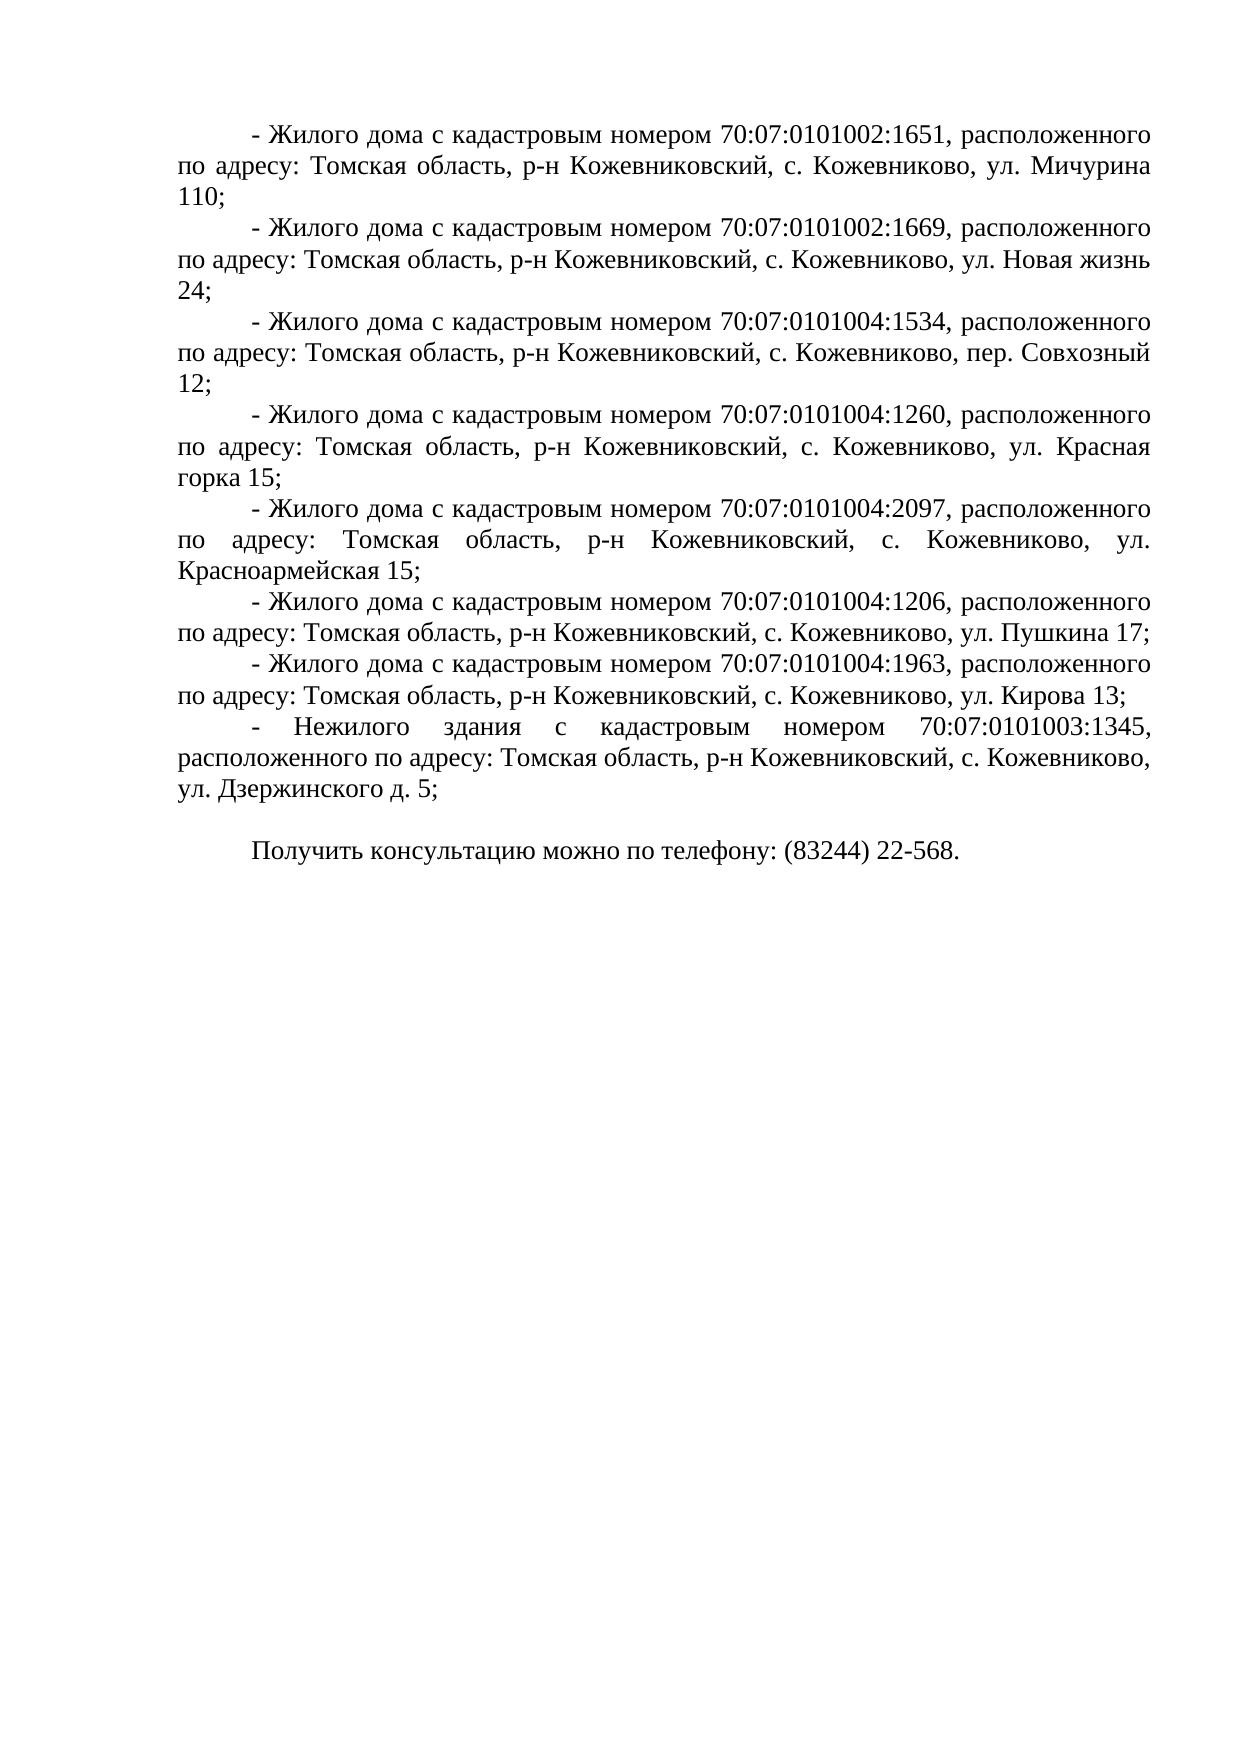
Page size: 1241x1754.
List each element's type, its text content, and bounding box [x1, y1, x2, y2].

list - Жилого дома с кадастровым номером 70:07:0101004:1963, расположенного по адресу: Томская область, р-н Кожевниковский, с. Кожевниково, ул. Кирова 13; [177, 648, 1152, 710]
text Получить консультацию можно по телефону: (83244) 22-568. [177, 834, 1152, 866]
list - Жилого дома с кадастровым номером 70:07:0101004:1260, расположенного по адресу: Томская область, р-н Кожевниковский, с. Кожевниково, ул. Красная горка 15; [177, 398, 1152, 492]
list - Жилого дома с кадастровым номером 70:07:0101002:1669, расположенного по адресу: Томская область, р-н Кожевниковский, с. Кожевниково, ул. Новая жизнь 24; [177, 212, 1152, 305]
list - Жилого дома с кадастровым номером 70:07:0101002:1651, расположенного по адресу: Томская область, р-н Кожевниковский, с. Кожевниково, ул. Мичурина 110; [177, 118, 1152, 212]
list - Жилого дома с кадастровым номером 70:07:0101004:1534, расположенного по адресу: Томская область, р-н Кожевниковский, с. Кожевниково, пер. Совхозный 12; [177, 305, 1152, 398]
list - Нежилого здания с кадастровым номером 70:07:0101003:1345, расположенного по адресу: Томская область, р-н Кожевниковский, с. Кожевниково, ул. Дзержинского д. 5; [177, 710, 1152, 803]
list - Жилого дома с кадастровым номером 70:07:0101004:2097, расположенного по адресу: Томская область, р-н Кожевниковский, с. Кожевниково, ул. Красноармейская 15; [177, 492, 1152, 585]
list - Жилого дома с кадастровым номером 70:07:0101004:1206, расположенного по адресу: Томская область, р-н Кожевниковский, с. Кожевниково, ул. Пушкина 17; [177, 585, 1152, 648]
